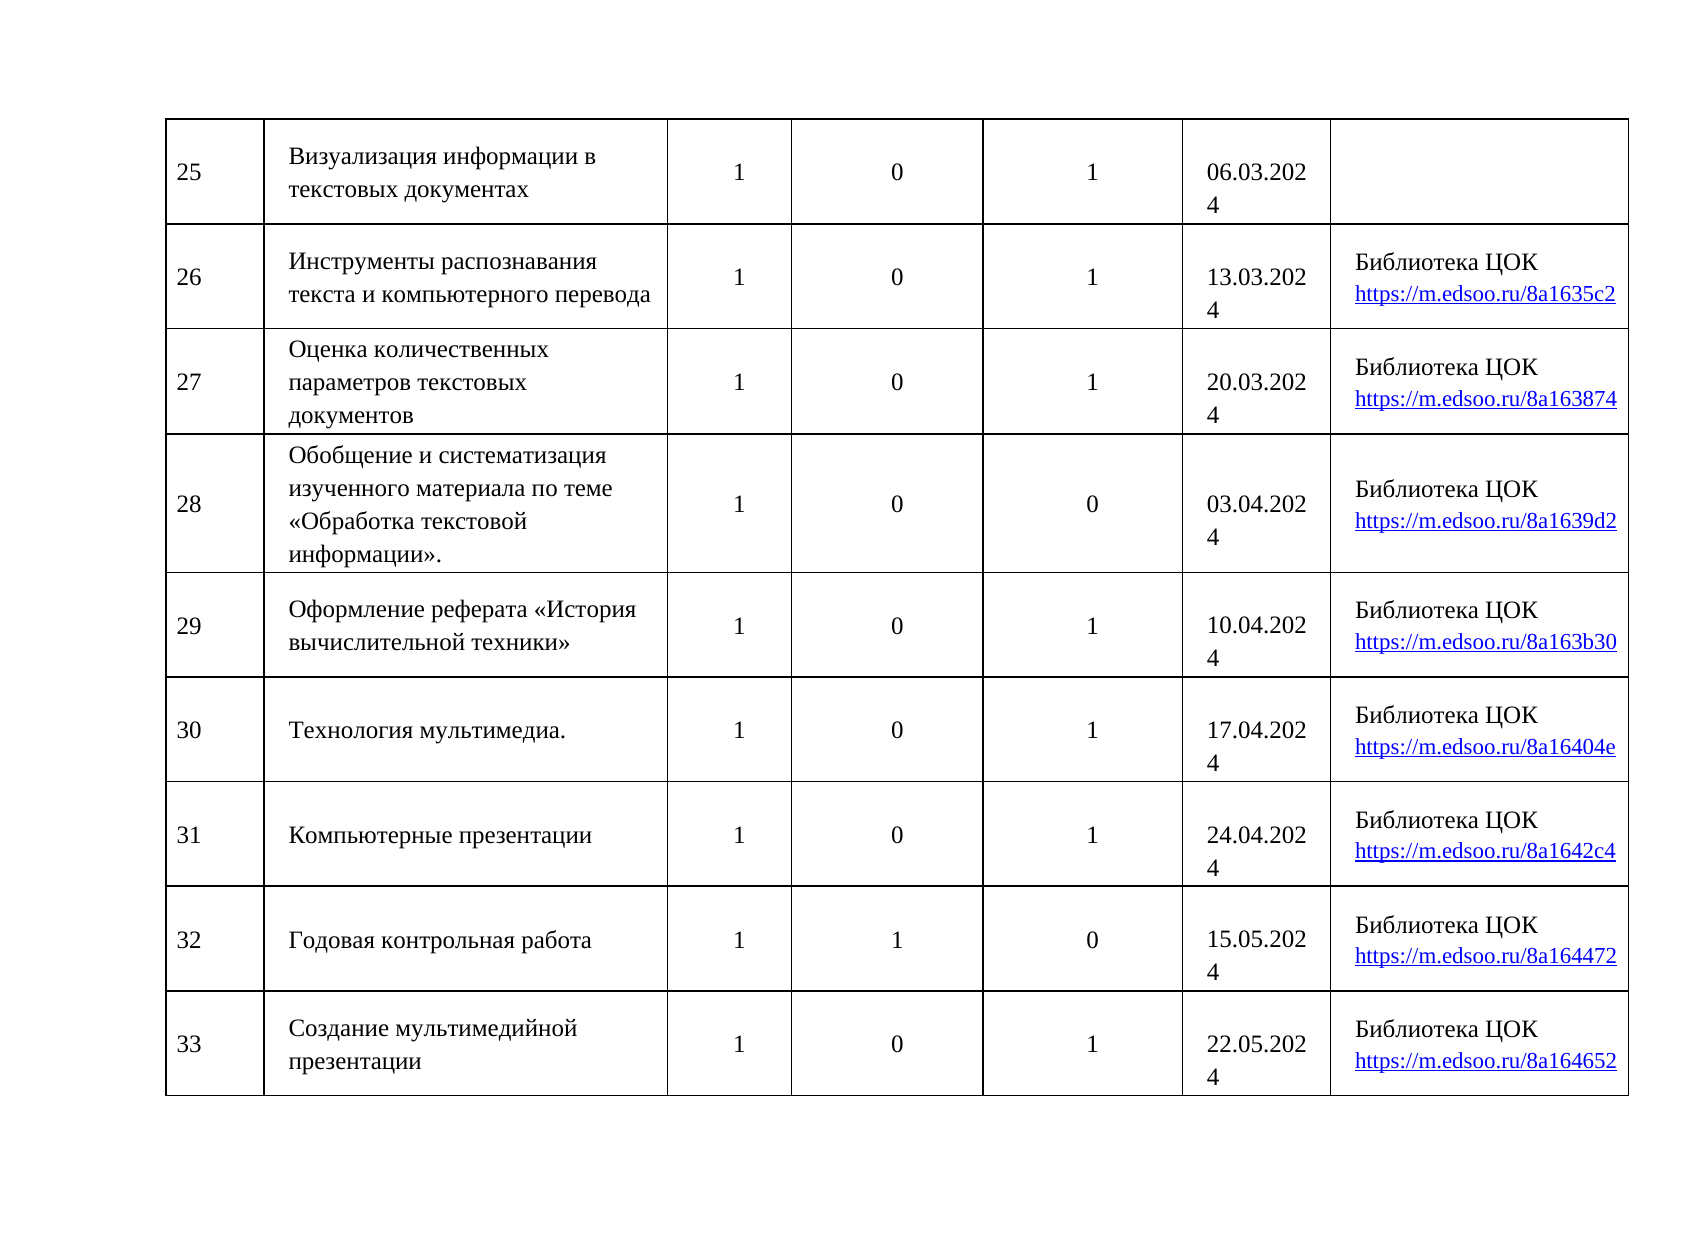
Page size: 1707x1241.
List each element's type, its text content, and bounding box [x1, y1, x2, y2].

table_cell Библиотека ЦОК https://m.edsoo.ru/8a16404e [1331, 678, 1628, 781]
table_cell 0 [792, 782, 982, 885]
table_cell 15.05.2024 [1183, 887, 1330, 990]
table_cell 1 [668, 782, 791, 885]
table_cell 1 [984, 120, 1182, 223]
table_cell 1 [984, 992, 1182, 1095]
table_cell 1 [984, 225, 1182, 327]
table_cell 31 [167, 782, 263, 885]
table_cell Создание мультимедийной презентации [265, 992, 667, 1095]
table_cell Библиотека ЦОК https://m.edsoo.ru/8a1639d2 [1331, 435, 1628, 571]
table_cell 1 [984, 678, 1182, 781]
table_cell 0 [792, 573, 982, 676]
table_cell 0 [792, 678, 982, 781]
table_cell 1 [984, 329, 1182, 433]
table_cell 22.05.2024 [1183, 992, 1330, 1095]
table_cell Визуализация информации в текстовых документах [265, 120, 667, 223]
table_cell 29 [167, 573, 263, 676]
table_cell 1 [668, 329, 791, 433]
table_cell 0 [792, 225, 982, 327]
table_cell Годовая контрольная работа [265, 887, 667, 990]
table_cell 1 [984, 573, 1182, 676]
table_cell Библиотека ЦОК https://m.edsoo.ru/8a1635c2 [1331, 225, 1628, 327]
table_cell Инструменты распознавания текста и компьютерного перевода [265, 225, 667, 327]
table_cell 27 [167, 329, 263, 433]
table_cell 26 [167, 225, 263, 327]
table_cell 0 [792, 435, 982, 571]
table_cell Оформление реферата «История вычислительной техники» [265, 573, 667, 676]
table_cell 1 [668, 887, 791, 990]
table_cell 30 [167, 678, 263, 781]
table_cell 0 [984, 887, 1182, 990]
table_cell 25 [167, 120, 263, 223]
table_cell 1 [792, 887, 982, 990]
table_cell Библиотека ЦОК https://m.edsoo.ru/8a163b30 [1331, 573, 1628, 676]
table_cell 06.03.2024 [1183, 120, 1330, 223]
table_cell 32 [167, 887, 263, 990]
table_cell Библиотека ЦОК https://m.edsoo.ru/8a1642c4 [1331, 782, 1628, 885]
table_cell 10.04.2024 [1183, 573, 1330, 676]
table_cell 1 [984, 782, 1182, 885]
table_cell Библиотека ЦОК https://m.edsoo.ru/8a164652 [1331, 992, 1628, 1095]
table_cell 03.04.2024 [1183, 435, 1330, 571]
table_cell [1331, 120, 1628, 223]
table_cell Компьютерные презентации [265, 782, 667, 885]
table_cell Библиотека ЦОК https://m.edsoo.ru/8a164472 [1331, 887, 1628, 990]
table_cell 1 [668, 225, 791, 327]
table_cell 0 [792, 329, 982, 433]
table_cell 17.04.2024 [1183, 678, 1330, 781]
table_cell Оценка количественных параметров текстовых документов [265, 329, 667, 433]
table_cell 0 [984, 435, 1182, 571]
table_cell Обобщение и систематизация изученного материала по теме «Обработка текстовой информации». [265, 435, 667, 571]
table_cell 1 [668, 120, 791, 223]
table_cell 0 [792, 992, 982, 1095]
table_cell 20.03.2024 [1183, 329, 1330, 433]
table_cell 1 [668, 992, 791, 1095]
table_cell 28 [167, 435, 263, 571]
table_cell Технология мультимедиа. [265, 678, 667, 781]
table_cell 0 [792, 120, 982, 223]
table_cell 1 [668, 573, 791, 676]
table_cell 24.04.2024 [1183, 782, 1330, 885]
table_cell 1 [668, 435, 791, 571]
table_cell Библиотека ЦОК https://m.edsoo.ru/8a163874 [1331, 329, 1628, 433]
table_cell 33 [167, 992, 263, 1095]
table_cell 1 [668, 678, 791, 781]
table_cell 13.03.2024 [1183, 225, 1330, 327]
